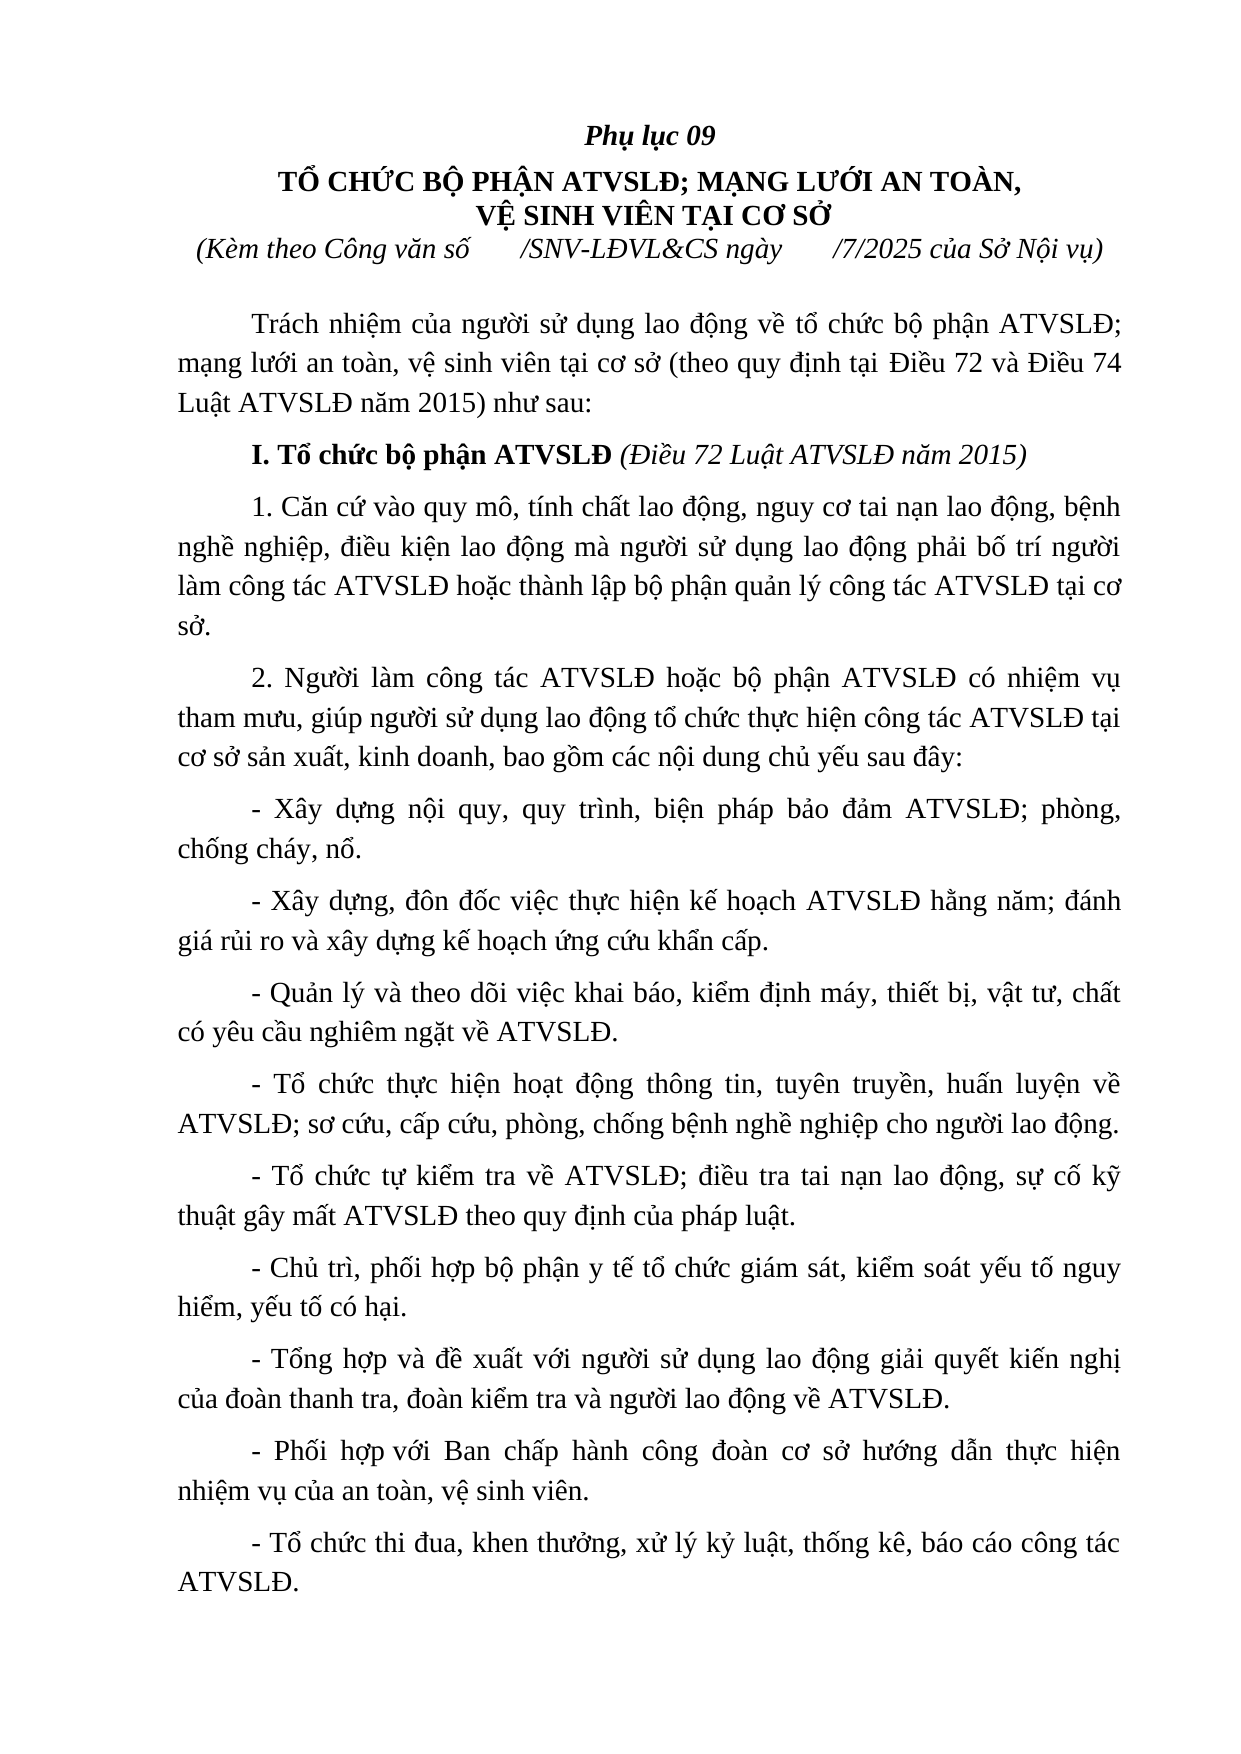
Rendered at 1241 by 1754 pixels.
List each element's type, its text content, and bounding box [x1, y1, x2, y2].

text Phụ lục 09 [177, 118, 1122, 152]
text - Tổ chức thực hiện hoạt động thông tin, tuyên truyền, huấn luyện về ATVSLĐ; sơ cứu, cấp cứu, phòng, chống bệnh nghề nghiệp cho người lao động. [177, 1062, 1122, 1141]
text - Phối hợp với Ban chấp hành công đoàn cơ sở hướng dẫn thực hiện nhiệm vụ của an toàn, vệ sinh viên. [177, 1429, 1122, 1508]
text - Tổ chức thi đua, khen thưởng, xử lý kỷ luật, thống kê, báo cáo công tác ATVSLĐ. [177, 1520, 1122, 1599]
text (Kèm theo Công văn số /SNV-LĐVL&CS ngày /7/2025 của Sở Nội vụ) [177, 231, 1122, 265]
text VỆ SINH VIÊN TẠI CƠ SỞ [177, 198, 1122, 231]
text 1. Căn cứ vào quy mô, tính chất lao động, nguy cơ tai nạn lao động, bệnh nghề nghiệp, điều kiện lao động mà người sử dụng lao động phải bố trí người làm công tác ATVSLĐ hoặc thành lập bộ phận quản lý công tác ATVSLĐ tại cơ sở. [177, 485, 1122, 643]
text - Xây dựng, đôn đốc việc thực hiện kế hoạch ATVSLĐ hằng năm; đánh giá rủi ro và xây dựng kế hoạch ứng cứu khẩn cấp. [177, 879, 1122, 958]
text - Quản lý và theo dõi việc khai báo, kiểm định máy, thiết bị, vật tư, chất có yêu cầu nghiêm ngặt về ATVSLĐ. [177, 970, 1122, 1049]
text I. Tổ chức bộ phận ATVSLĐ (Điều 72 Luật ATVSLĐ năm 2015) [177, 433, 1122, 472]
text - Tổng hợp và đề xuất với người sử dụng lao động giải quyết kiến nghị của đoàn thanh tra, đoàn kiểm tra và người lao động về ATVSLĐ. [177, 1337, 1122, 1416]
text 2. Người làm công tác ATVSLĐ hoặc bộ phận ATVSLĐ có nhiệm vụ tham mưu, giúp người sử dụng lao động tổ chức thực hiện công tác ATVSLĐ tại cơ sở sản xuất, kinh doanh, bao gồm các nội dung chủ yếu sau đây: [177, 656, 1122, 774]
text Trách nhiệm của người sử dụng lao động về tổ chức bộ phận ATVSLĐ; mạng lưới an toàn, vệ sinh viên tại cơ sở (theo quy định tại Điều 72 và Điều 74 Luật ATVSLĐ năm 2015) như sau: [177, 302, 1122, 420]
text TỔ CHỨC BỘ PHẬN ATVSLĐ; MẠNG LƯỚI AN TOÀN, [177, 164, 1122, 198]
text - Xây dựng nội quy, quy trình, biện pháp bảo đảm ATVSLĐ; phòng, chống cháy, nổ. [177, 787, 1122, 866]
text - Tổ chức tự kiểm tra về ATVSLĐ; điều tra tai nạn lao động, sự cố kỹ thuật gây mất ATVSLĐ theo quy định của pháp luật. [177, 1154, 1122, 1233]
text - Chủ trì, phối hợp bộ phận y tế tổ chức giám sát, kiểm soát yếu tố nguy hiểm, yếu tố có hại. [177, 1245, 1122, 1324]
